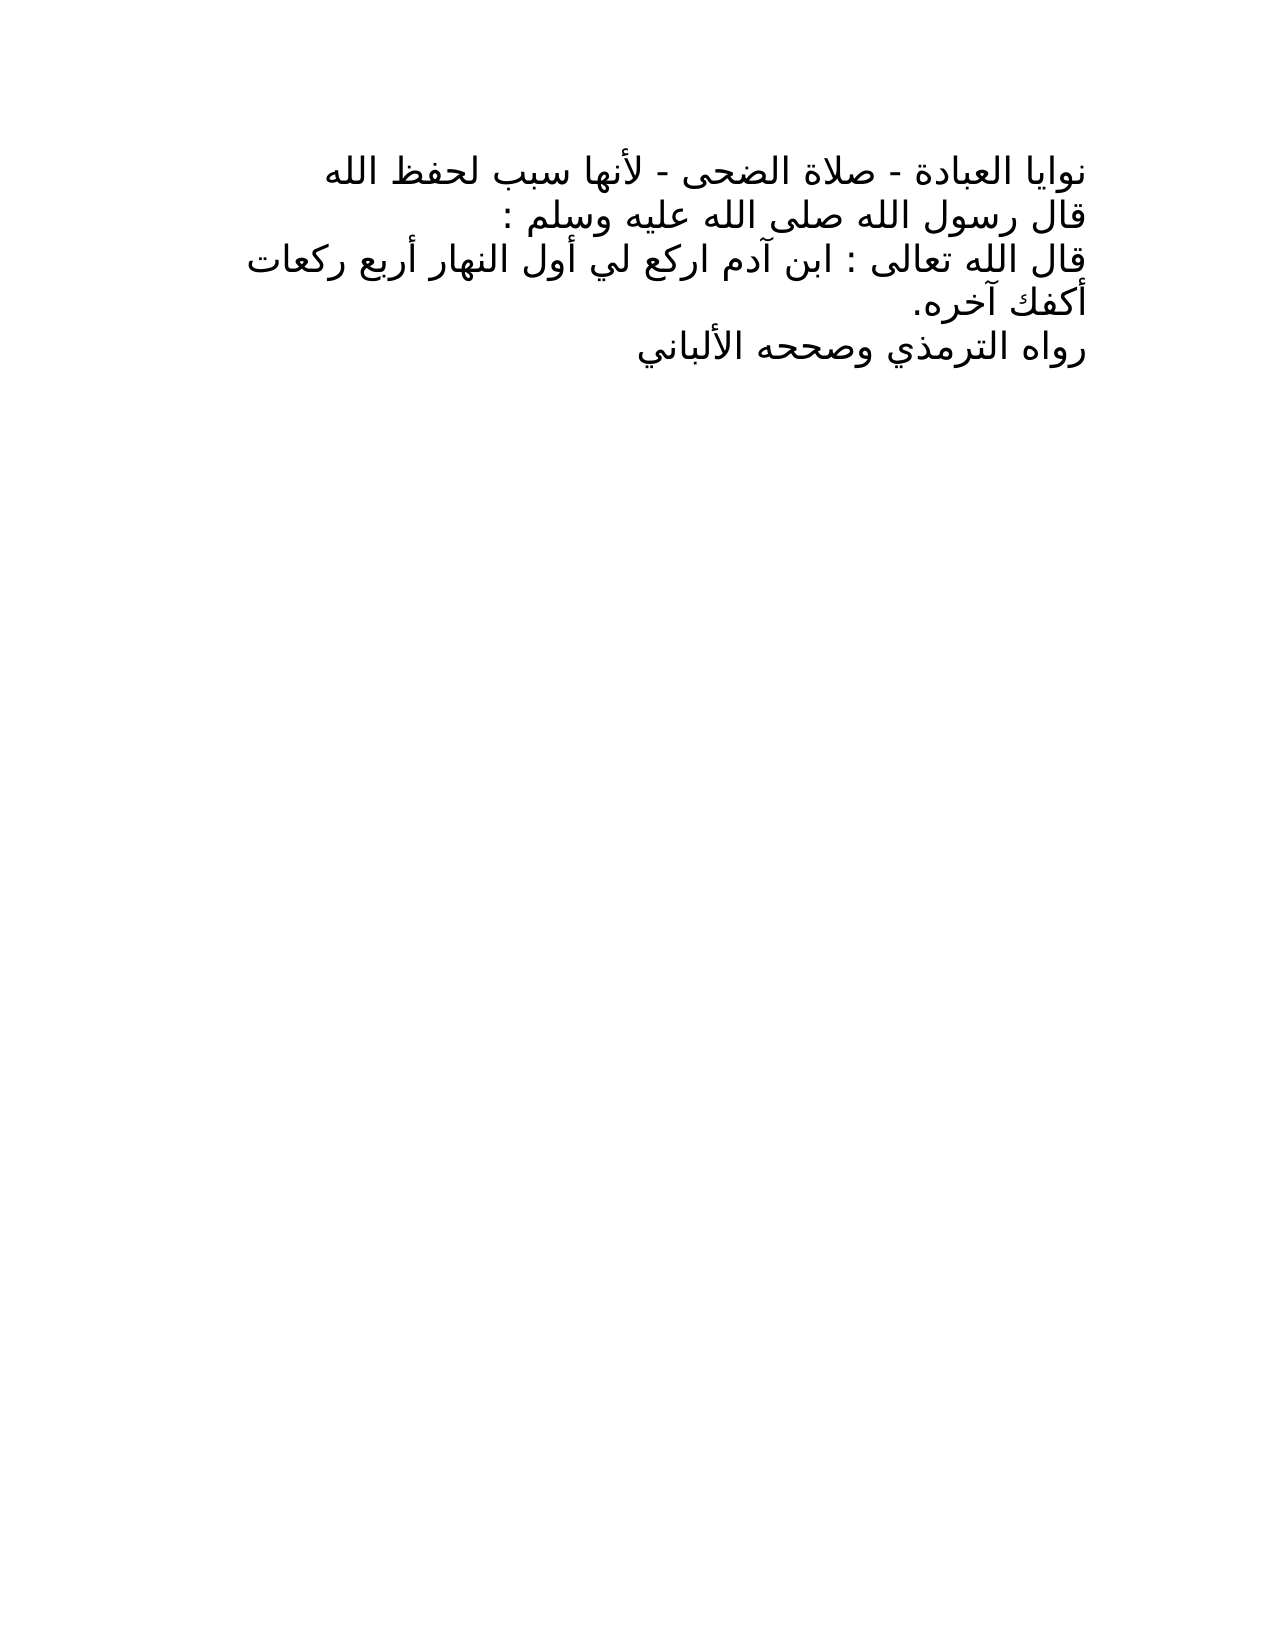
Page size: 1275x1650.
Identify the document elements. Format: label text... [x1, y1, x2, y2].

text قال رسول الله صلى الله عليه وسلم : [187, 194, 1087, 237]
text نوايا العبادة - صلاة الضحى - لأنها سبب لحفظ الله [187, 150, 1087, 194]
text قال الله تعالى : ابن آدم اركع لي أول النهار أربع ركعات أكفك آخره. [187, 237, 1087, 324]
text رواه الترمذي وصححه الألباني [187, 324, 1087, 368]
